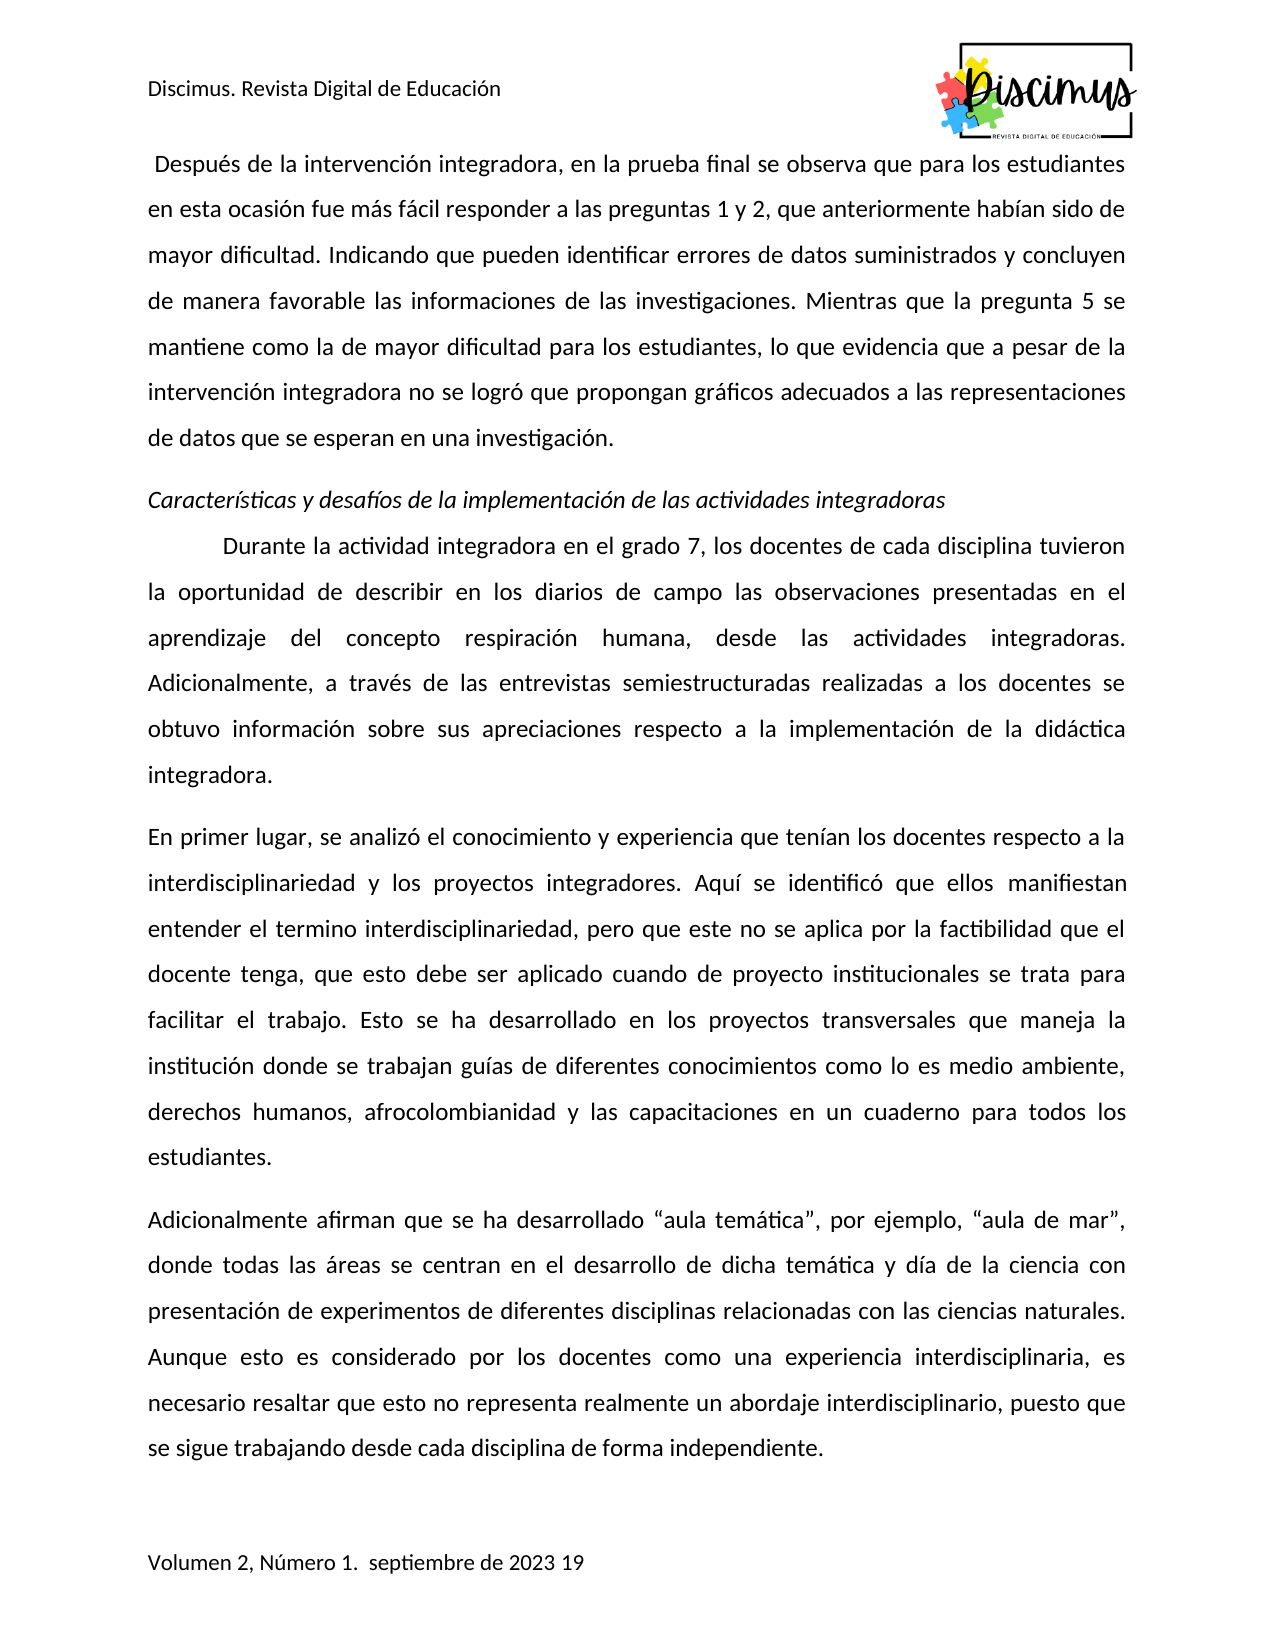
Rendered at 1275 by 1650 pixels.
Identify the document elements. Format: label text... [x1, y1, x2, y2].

text En primer lugar, se analizó el conocimiento y experiencia que tenían los docentes respecto a la interdisciplinariedad y los proyectos integradores. Aquí se identificó que ellos manifiestan entender el termino interdisciplinariedad, pero que este no se aplica por la factibilidad que el docente tenga, que esto debe ser aplicado cuando de proyecto institucionales se trata para facilitar el trabajo. Esto se ha desarrollado en los proyectos transversales que maneja la institución donde se trabajan guías de diferentes conocimientos como lo es medio ambiente, derechos humanos, afrocolombianidad y las capacitaciones en un cuaderno para todos los estudiantes. [148, 821, 1127, 1172]
picture [935, 39, 1161, 146]
subtitle Características y desafíos de la implementación de las actividades integradoras [148, 484, 1127, 515]
text Después de la intervención integradora, en la prueba final se observa que para los estudiantes en esta ocasión fue más fácil responder a las preguntas 1 y 2, que anteriormente habían sido de mayor dificultad. Indicando que pueden identificar errores de datos suministrados y concluyen de manera favorable las informaciones de las investigaciones. Mientras que la pregunta 5 se mantiene como la de mayor dificultad para los estudiantes, lo que evidencia que a pesar de la intervención integradora no se logró que propongan gráficos adecuados a las representaciones de datos que se esperan en una investigación. [148, 148, 1127, 453]
text Adicionalmente afirman que se ha desarrollado “aula temática”, por ejemplo, “aula de mar”, donde todas las áreas se centran en el desarrollo de dicha temática y día de la ciencia con presentación de experimentos de diferentes disciplinas relacionadas con las ciencias naturales. Aunque esto es considerado por los docentes como una experiencia interdisciplinaria, es necesario resaltar que esto no representa realmente un abordaje interdisciplinario, puesto que se sigue trabajando desde cada disciplina de forma independiente. [148, 1204, 1127, 1463]
text Durante la actividad integradora en el grado 7, los docentes de cada disciplina tuvieron la oportunidad de describir en los diarios de campo las observaciones presentadas en el aprendizaje del concepto respiración humana, desde las actividades integradoras. Adicionalmente, a través de las entrevistas semiestructuradas realizadas a los docentes se obtuvo información sobre sus apreciaciones respecto a la implementación de la didáctica integradora. [148, 530, 1127, 789]
